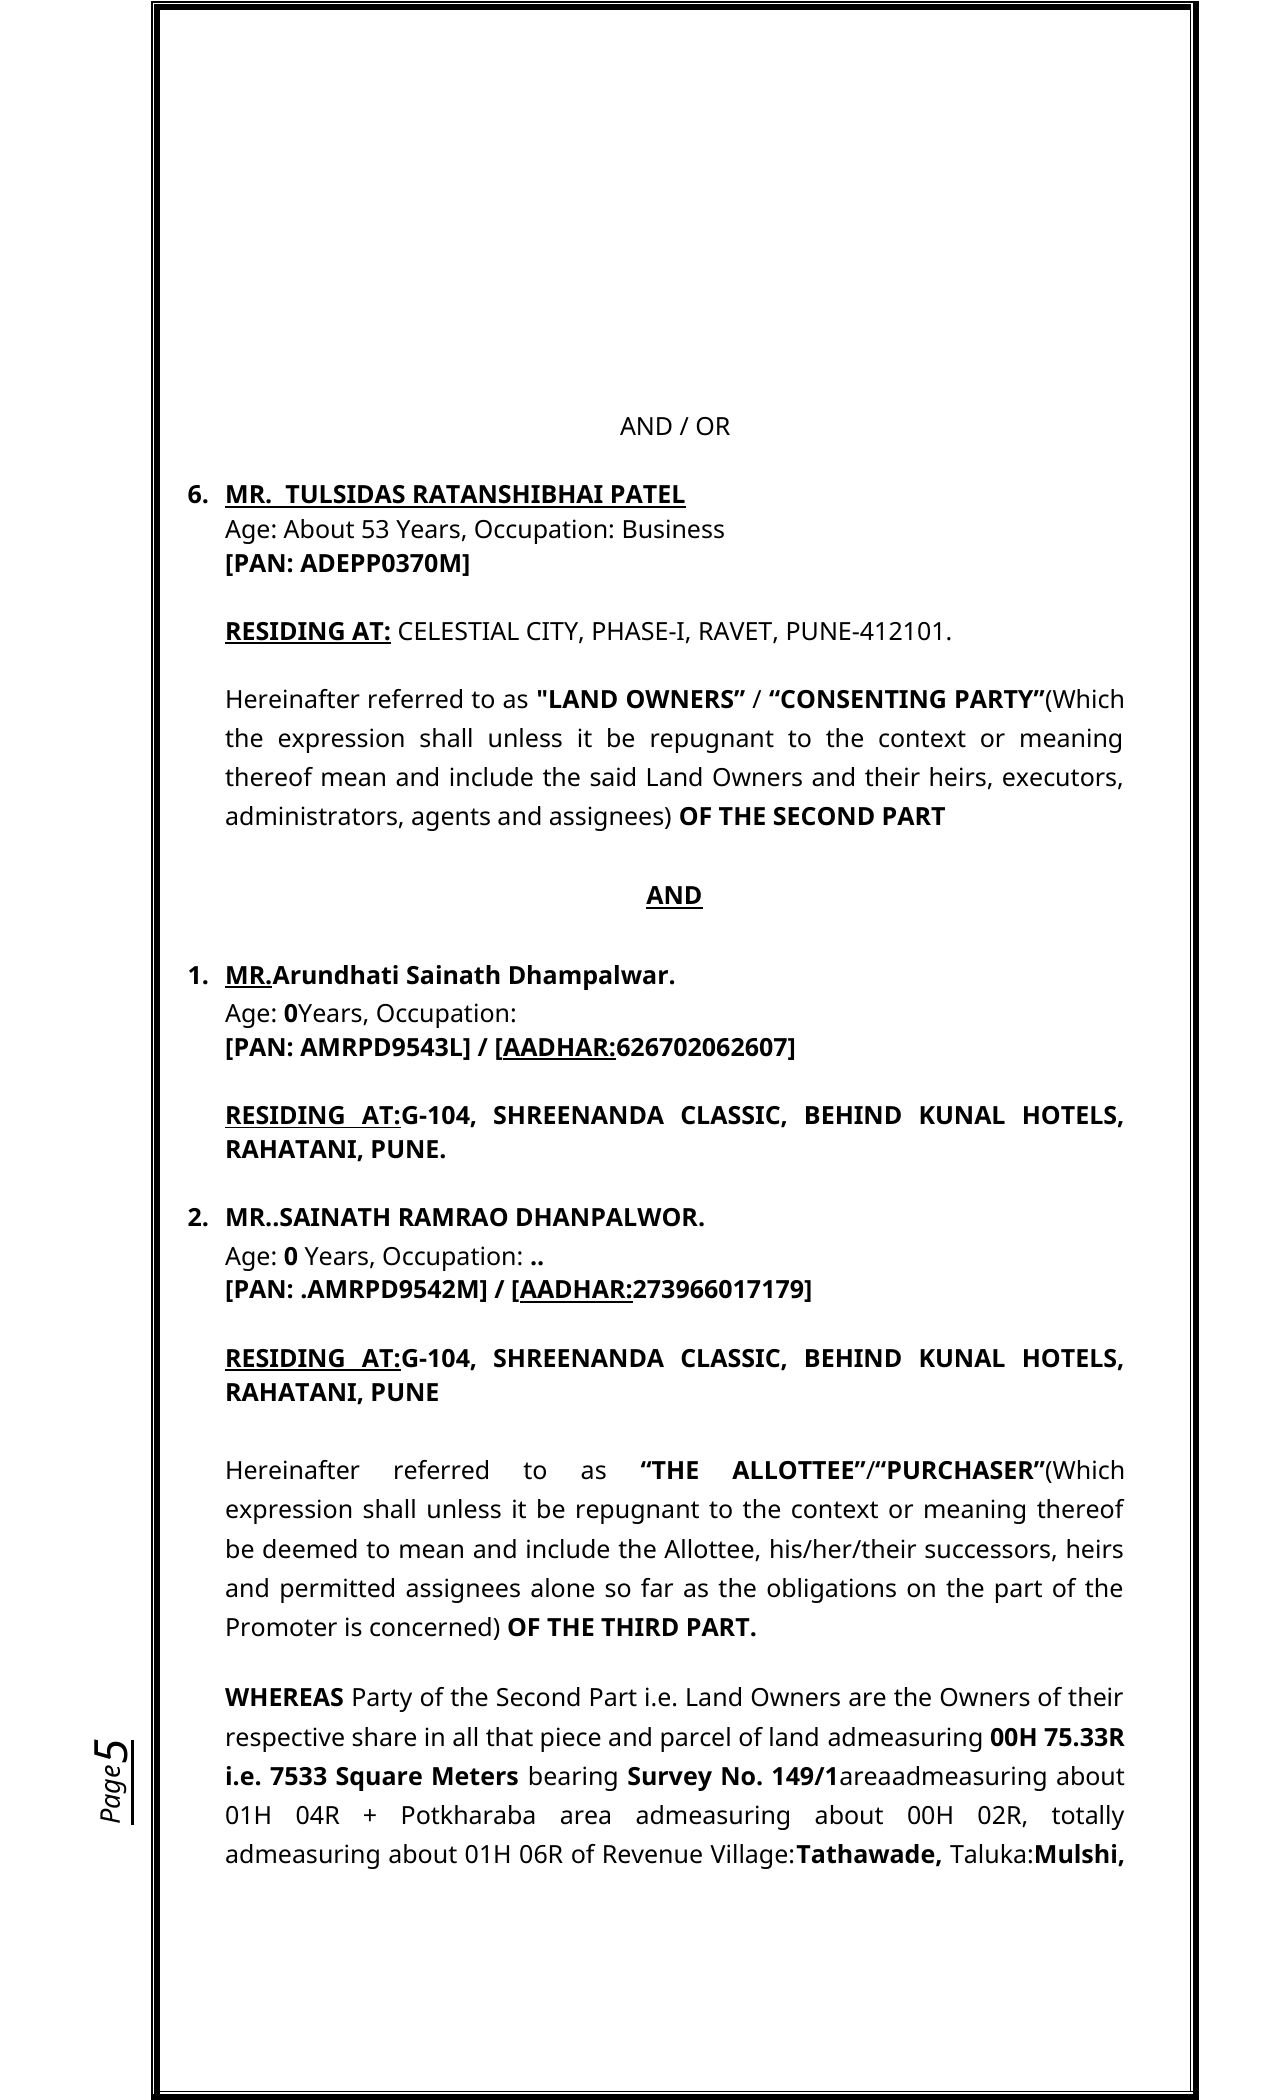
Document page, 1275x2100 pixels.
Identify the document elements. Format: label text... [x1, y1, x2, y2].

text Hereinafter referred to as "LAND OWNERS” / “CONSENTING PARTY”(Which the expression shall unless it be repugnant to the context or meaning thereof mean and include the said Land Owners and their heirs, executors, administrators, agents and assignees) OF THE SECOND PART [225, 682, 1125, 833]
text AND / OR [225, 409, 1125, 443]
text [PAN: AMRPD9543L] / [AADHAR:626702062607] [225, 1029, 1125, 1064]
text RESIDING AT:G-104, SHREENANDA CLASSIC, BEHIND KUNAL HOTELS, RAHATANI, PUNE [225, 1340, 1125, 1408]
text AND [225, 878, 1124, 912]
text [PAN: ADEPP0370M] [225, 545, 1125, 579]
list MR..SAINATH RAMRAO DHANPALWOR. [187, 1200, 1125, 1234]
list MR.Arundhati Sainath Dhampalwar. [187, 957, 1125, 991]
text RESIDING AT:G-104, SHREENANDA CLASSIC, BEHIND KUNAL HOTELS, RAHATANI, PUNE. [225, 1098, 1125, 1166]
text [225, 1680, 1125, 1871]
text RESIDING AT: CELESTIAL CITY, PHASE-I, RAVET, PUNE-412101. [225, 613, 1125, 647]
list MR. TULSIDAS RATANSHIBHAI PATEL [187, 477, 1125, 511]
text Hereinafter referred to as “THE ALLOTTEE”/“PURCHASER”(Which expression shall unless it be repugnant to the context or meaning thereof be deemed to mean and include the Allottee, his/her/their successors, heirs and permitted assignees alone so far as the obligations on the part of the Promoter is concerned) OF THE THIRD PART. [225, 1453, 1125, 1644]
subtitle Age: 0Years, Occupation: [225, 996, 1125, 1029]
subtitle Age: 0 Years, Occupation: .. [225, 1238, 1125, 1272]
text Age: About 53 Years, Occupation: Business [225, 511, 1125, 545]
text [PAN: .AMRPD9542M] / [AADHAR:273966017179] [225, 1272, 1125, 1306]
